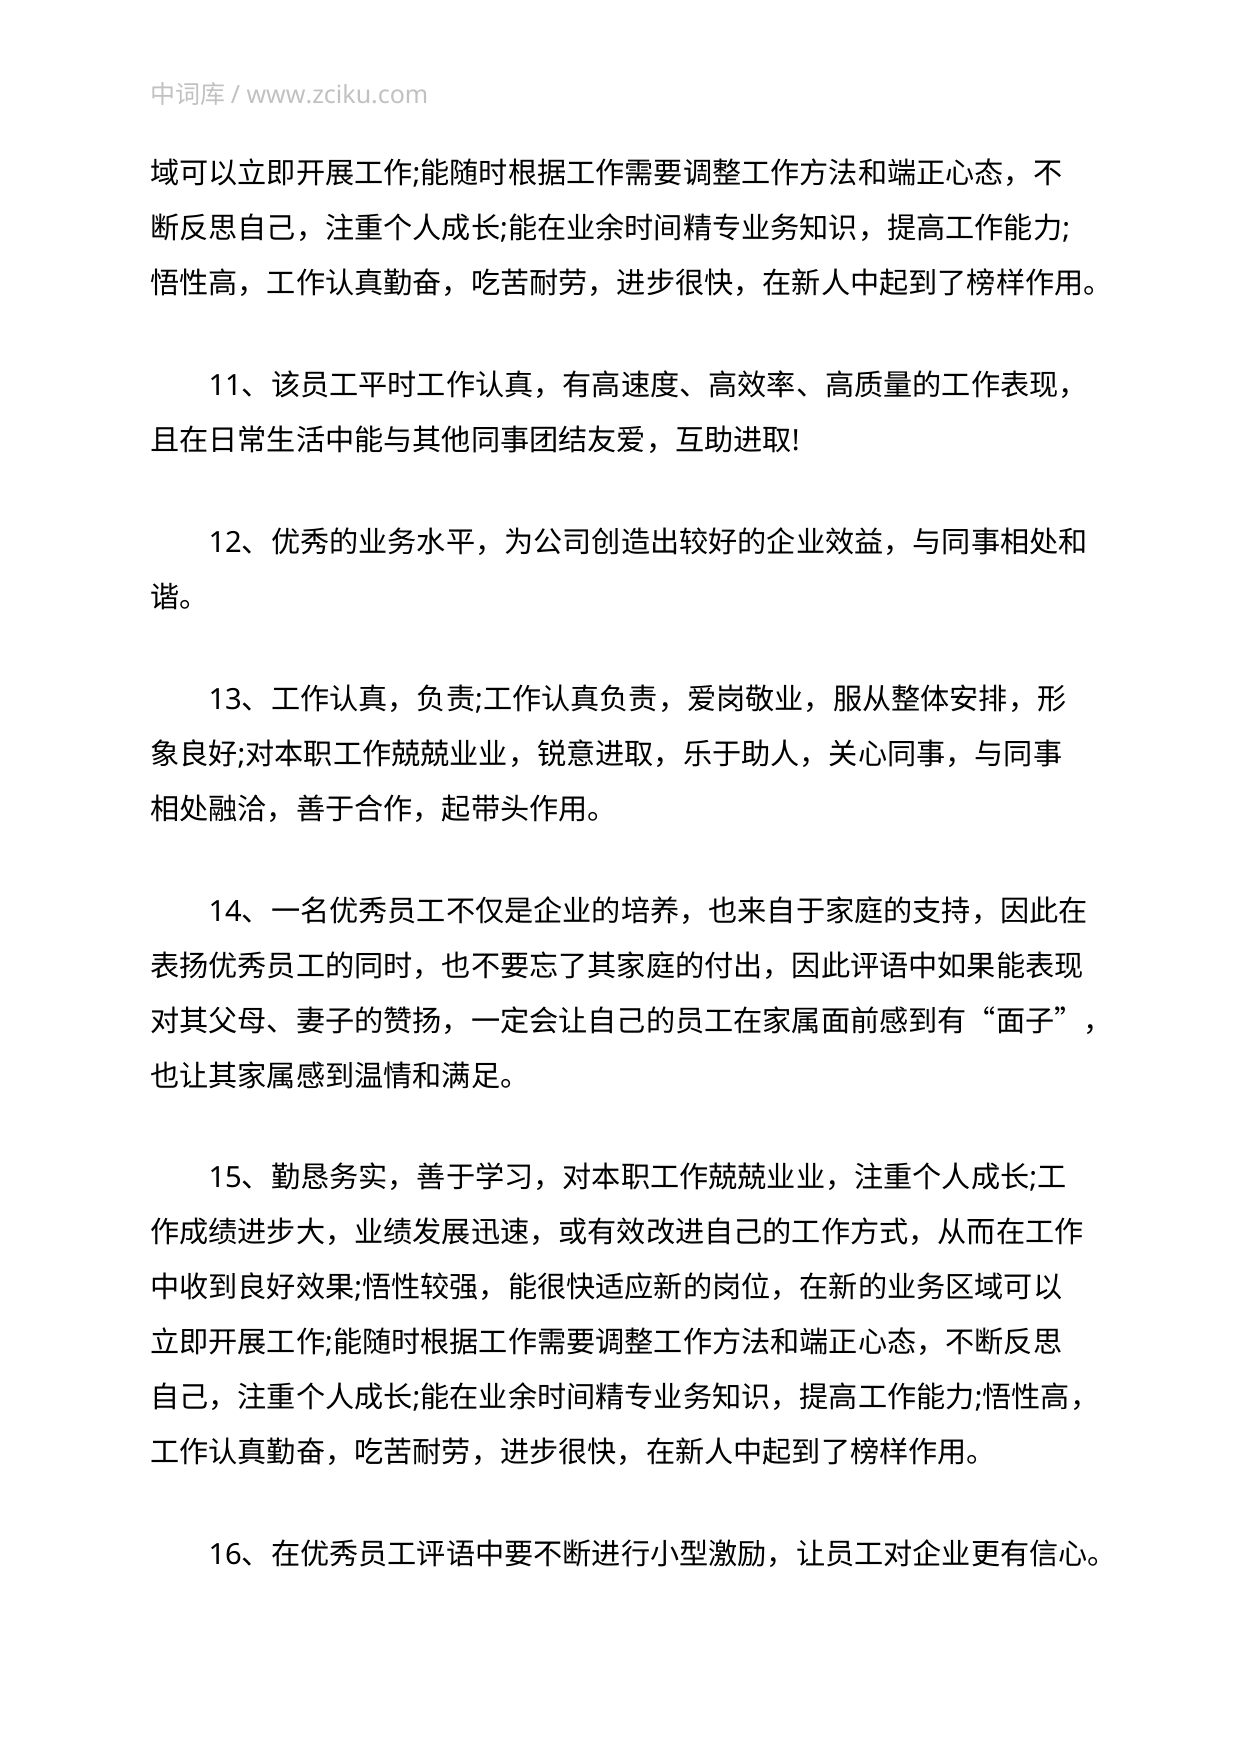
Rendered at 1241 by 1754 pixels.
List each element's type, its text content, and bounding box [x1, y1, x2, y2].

text 12、优秀的业务水平，为公司创造出较好的企业效益，与同事相处和谐。 [150, 519, 1090, 616]
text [150, 1531, 1090, 1573]
text 15、勤恳务实，善于学习，对本职工作兢兢业业，注重个人成长;工作成绩进步大，业绩发展迅速，或有效改进自己的工作方式，从而在工作中收到良好效果;悟性较强，能很快适应新的岗位，在新的业务区域可以立即开展工作;能随时根据工作需要调整工作方法和端正心态，不断反思自己，注重个人成长;能在业余时间精专业务知识，提高工作能力;悟性高，工作认真勤奋，吃苦耐劳，进步很快，在新人中起到了榜样作用。 [150, 1154, 1090, 1471]
text 13、工作认真，负责;工作认真负责，爱岗敬业，服从整体安排，形象良好;对本职工作兢兢业业，锐意进取，乐于助人，关心同事，与同事相处融洽，善于合作，起带头作用。 [150, 676, 1090, 828]
text 14、一名优秀员工不仅是企业的培养，也来自于家庭的支持，因此在表扬优秀员工的同时，也不要忘了其家庭的付出，因此评语中如果能表现对其父母、妻子的赞扬，一定会让自己的员工在家属面前感到有“面子”，也让其家属感到温情和满足。 [150, 887, 1090, 1094]
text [150, 150, 1090, 302]
text 11、该员工平时工作认真，有高速度、高效率、高质量的工作表现，且在日常生活中能与其他同事团结友爱，互助进取! [150, 362, 1090, 459]
